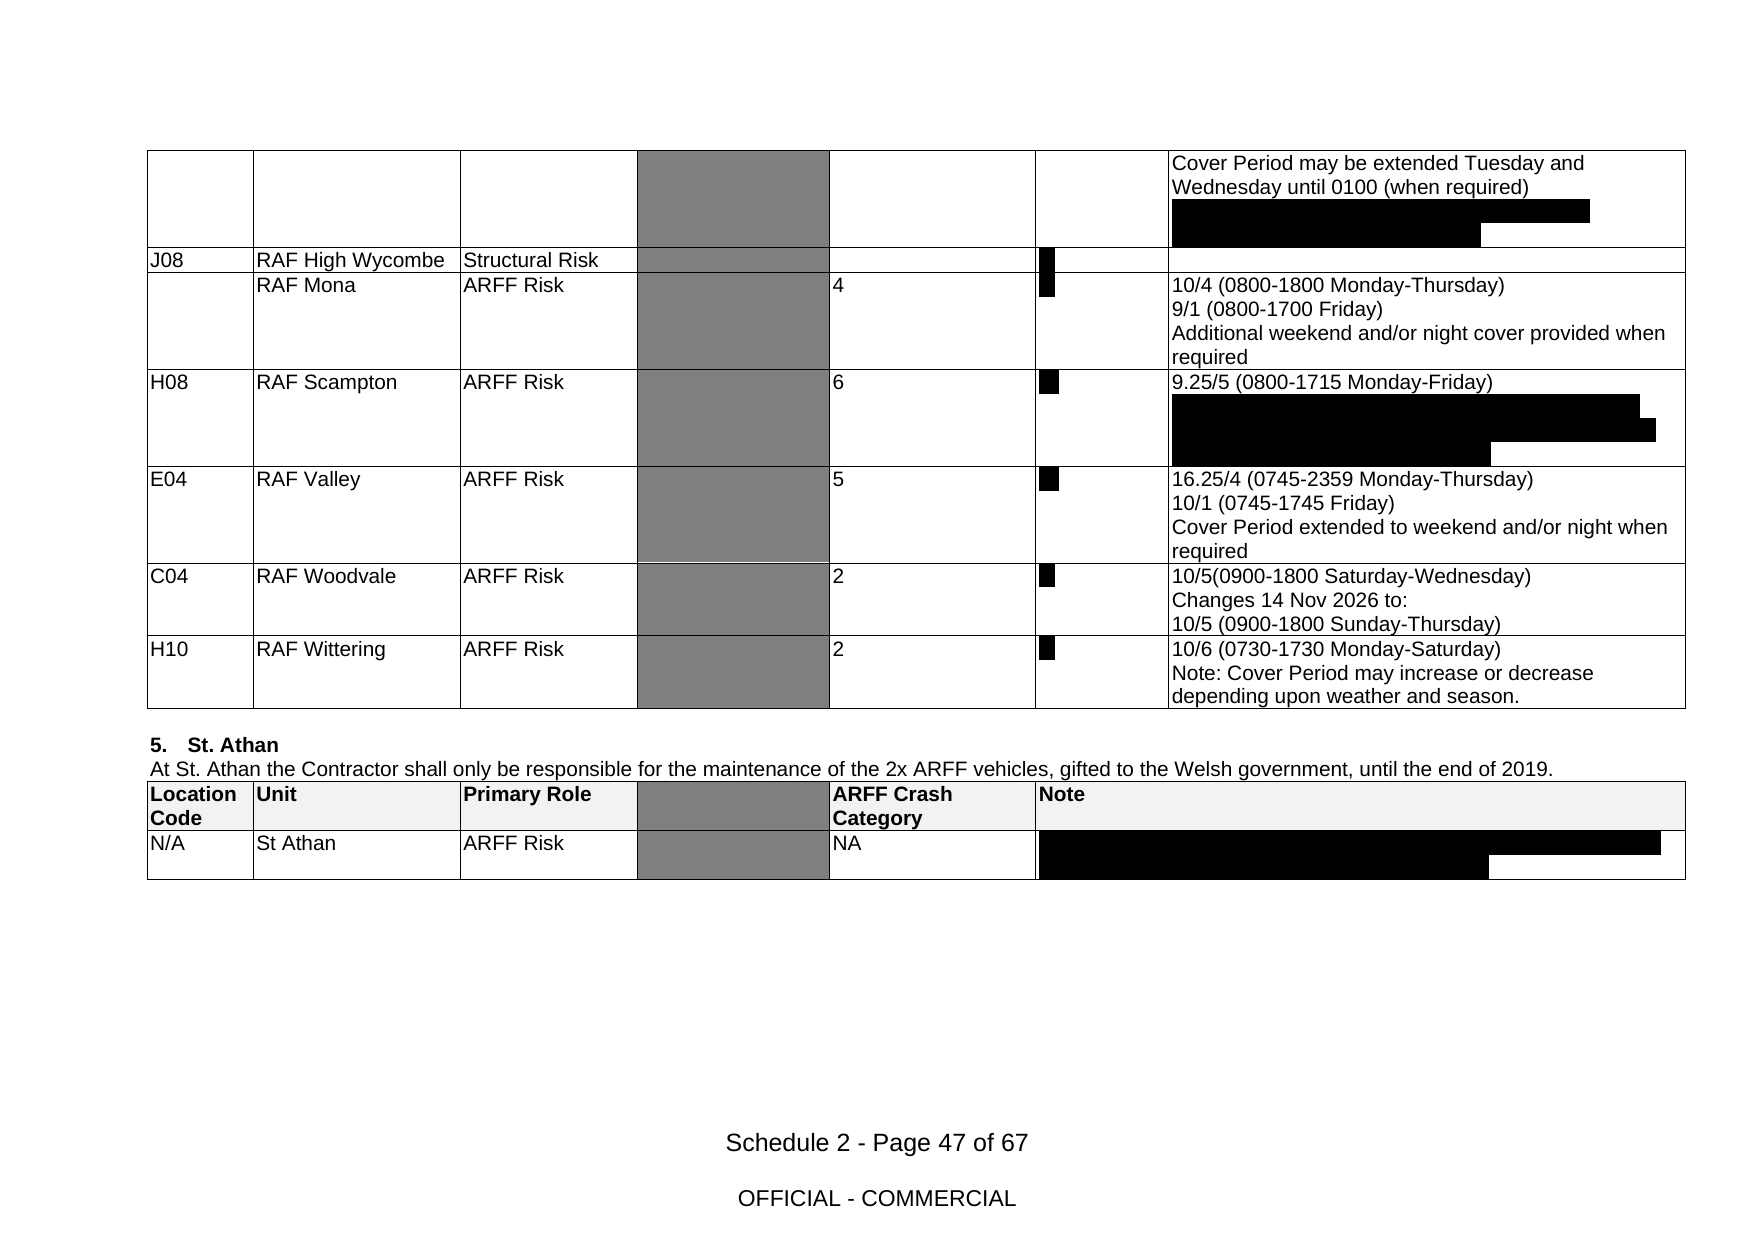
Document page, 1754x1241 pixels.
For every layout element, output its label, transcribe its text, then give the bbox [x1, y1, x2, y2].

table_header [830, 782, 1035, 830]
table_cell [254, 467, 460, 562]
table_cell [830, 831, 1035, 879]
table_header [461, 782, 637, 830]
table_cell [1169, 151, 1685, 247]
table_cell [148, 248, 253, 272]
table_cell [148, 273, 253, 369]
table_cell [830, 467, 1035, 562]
list St. Athan [150, 733, 1604, 757]
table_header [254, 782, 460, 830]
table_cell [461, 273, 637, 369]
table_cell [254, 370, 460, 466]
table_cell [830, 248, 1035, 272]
text At St. Athan the Contractor shall only be responsible for the maintenance of the 2x ARFF vehicles, gifted to the Welsh government, until the end of 2019. [150, 757, 1604, 781]
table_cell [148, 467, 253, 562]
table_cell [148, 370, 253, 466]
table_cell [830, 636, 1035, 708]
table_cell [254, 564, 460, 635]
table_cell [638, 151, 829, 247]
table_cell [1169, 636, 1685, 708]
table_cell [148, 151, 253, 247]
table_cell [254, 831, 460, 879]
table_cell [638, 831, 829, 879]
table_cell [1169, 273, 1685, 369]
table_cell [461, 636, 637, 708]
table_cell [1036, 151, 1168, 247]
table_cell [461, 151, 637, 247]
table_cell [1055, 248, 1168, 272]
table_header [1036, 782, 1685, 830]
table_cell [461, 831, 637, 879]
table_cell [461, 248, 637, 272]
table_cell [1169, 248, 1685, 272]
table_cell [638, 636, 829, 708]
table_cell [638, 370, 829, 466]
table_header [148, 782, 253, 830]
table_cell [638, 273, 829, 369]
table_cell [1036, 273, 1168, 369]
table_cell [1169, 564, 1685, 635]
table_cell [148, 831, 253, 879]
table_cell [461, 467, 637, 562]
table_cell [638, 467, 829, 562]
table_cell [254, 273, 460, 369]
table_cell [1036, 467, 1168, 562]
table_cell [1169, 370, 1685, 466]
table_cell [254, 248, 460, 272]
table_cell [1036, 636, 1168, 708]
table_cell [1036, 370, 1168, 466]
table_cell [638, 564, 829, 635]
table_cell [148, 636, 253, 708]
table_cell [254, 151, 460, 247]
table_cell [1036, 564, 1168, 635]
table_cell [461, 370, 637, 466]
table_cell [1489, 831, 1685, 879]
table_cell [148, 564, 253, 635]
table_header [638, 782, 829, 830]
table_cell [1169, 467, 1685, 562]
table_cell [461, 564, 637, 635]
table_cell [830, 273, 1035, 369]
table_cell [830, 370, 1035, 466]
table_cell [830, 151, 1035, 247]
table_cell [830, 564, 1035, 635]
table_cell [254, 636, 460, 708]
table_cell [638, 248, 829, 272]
